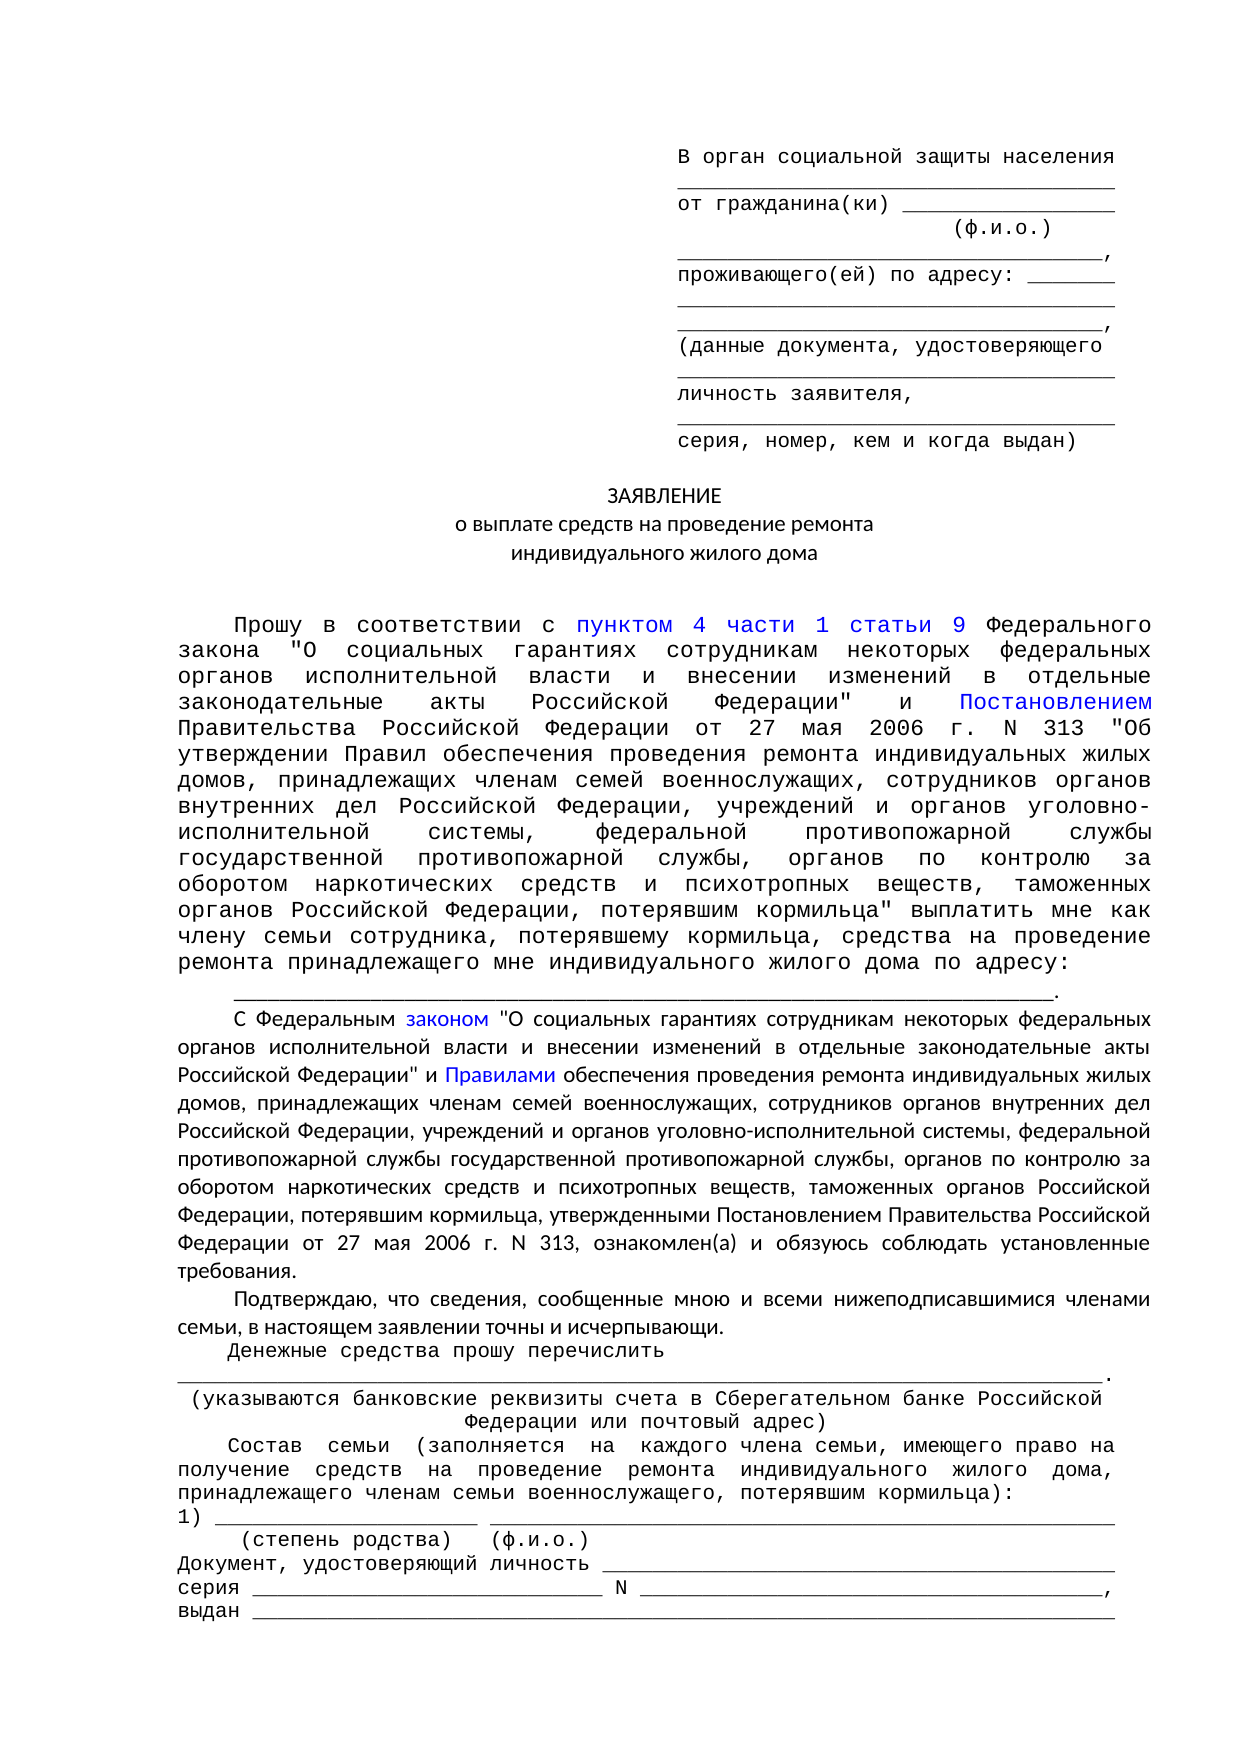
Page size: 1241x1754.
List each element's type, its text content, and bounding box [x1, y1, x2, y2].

text выдан _____________________________________________________________________ [177, 1600, 1152, 1624]
text получение средств на проведение ремонта индивидуального жилого дома, [177, 1458, 1152, 1482]
text Подтверждаю, что сведения, сообщенные мною и всеми нижеподписавшимися членами семьи, в настоящем заявлении точны и исчерпывающи. [177, 1284, 1152, 1340]
text Прошу в соответствии с пунктом 4 части 1 статьи 9 Федерального закона "О социальных гарантиях сотрудникам некоторых федеральных органов исполнительной власти и внесении изменений в отдельные законодательные акты Российской Федерации" и Постановлением Правительства Российской Федерации от 27 мая 2006 г. N 313 "Об утверждении Правил обеспечения проведения ремонта индивидуальных жилых домов, принадлежащих членам семей военнослужащих, сотрудников органов внутренних дел Российской Федерации, учреждений и органов уголовно-исполнительной системы, федеральной противопожарной службы государственной противопожарной службы, органов по контролю за оборотом наркотических средств и психотропных веществ, таможенных органов Российской Федерации, потерявшим кормильца" выплатить мне как члену семьи сотрудника, потерявшему кормильца, средства на проведение ремонта принадлежащего мне индивидуального жилого дома по адресу: [177, 613, 1152, 976]
text __________________________________________________________________________. [177, 1364, 1152, 1388]
text (степень родства) (ф.и.о.) [177, 1529, 1152, 1553]
text Федерации или почтовый адрес) [177, 1411, 1152, 1435]
text ___________________________________ [177, 170, 1152, 193]
text от гражданина(ки) _________________ [177, 193, 1152, 217]
text (ф.и.о.) [177, 217, 1152, 241]
text серия ____________________________ N _____________________________________, [177, 1577, 1152, 1600]
text (данные документа, удостоверяющего [177, 335, 1152, 359]
text С Федеральным законом "О социальных гарантиях сотрудникам некоторых федеральных органов исполнительной власти и внесении изменений в отдельные законодательные акты Российской Федерации" и Правилами обеспечения проведения ремонта индивидуальных жилых домов, принадлежащих членам семей военнослужащих, сотрудников органов внутренних дел Российской Федерации, учреждений и органов уголовно-исполнительной системы, федеральной противопожарной службы государственной противопожарной службы, органов по контролю за оборотом наркотических средств и психотропных веществ, таможенных органов Российской Федерации, потерявшим кормильца, утвержденными Постановлением Правительства Российской Федерации от 27 мая 2006 г. N 313, ознакомлен(а) и обязуюсь соблюдать установленные требования. [177, 1004, 1152, 1284]
text 1) _____________________ __________________________________________________ [177, 1506, 1152, 1529]
text проживающего(ей) по адресу: _______ [177, 264, 1152, 288]
text личность заявителя, [177, 383, 1152, 406]
text В орган социальной защиты населения [177, 146, 1152, 170]
text ___________________________________ [177, 359, 1152, 383]
text принадлежащего членам семьи военнослужащего, потерявшим кормильца): [177, 1482, 1152, 1506]
text индивидуального жилого дома [177, 538, 1152, 566]
text __________________________________, [177, 312, 1152, 335]
text ___________________________________ [177, 406, 1152, 430]
text (указываются банковские реквизиты счета в Сберегательном банке Российской [177, 1388, 1152, 1411]
text ЗАЯВЛЕНИЕ [177, 482, 1152, 509]
text __________________________________, [177, 241, 1152, 264]
text ________________________________________________________________________. [177, 976, 1152, 1004]
text Документ, удостоверяющий личность _________________________________________ [177, 1553, 1152, 1577]
text Денежные средства прошу перечислить [177, 1340, 1152, 1364]
text серия, номер, кем и когда выдан) [177, 430, 1152, 453]
text Состав семьи (заполняется на каждого члена семьи, имеющего право на [177, 1435, 1152, 1458]
text ___________________________________ [177, 288, 1152, 312]
text о выплате средств на проведение ремонта [177, 509, 1152, 538]
